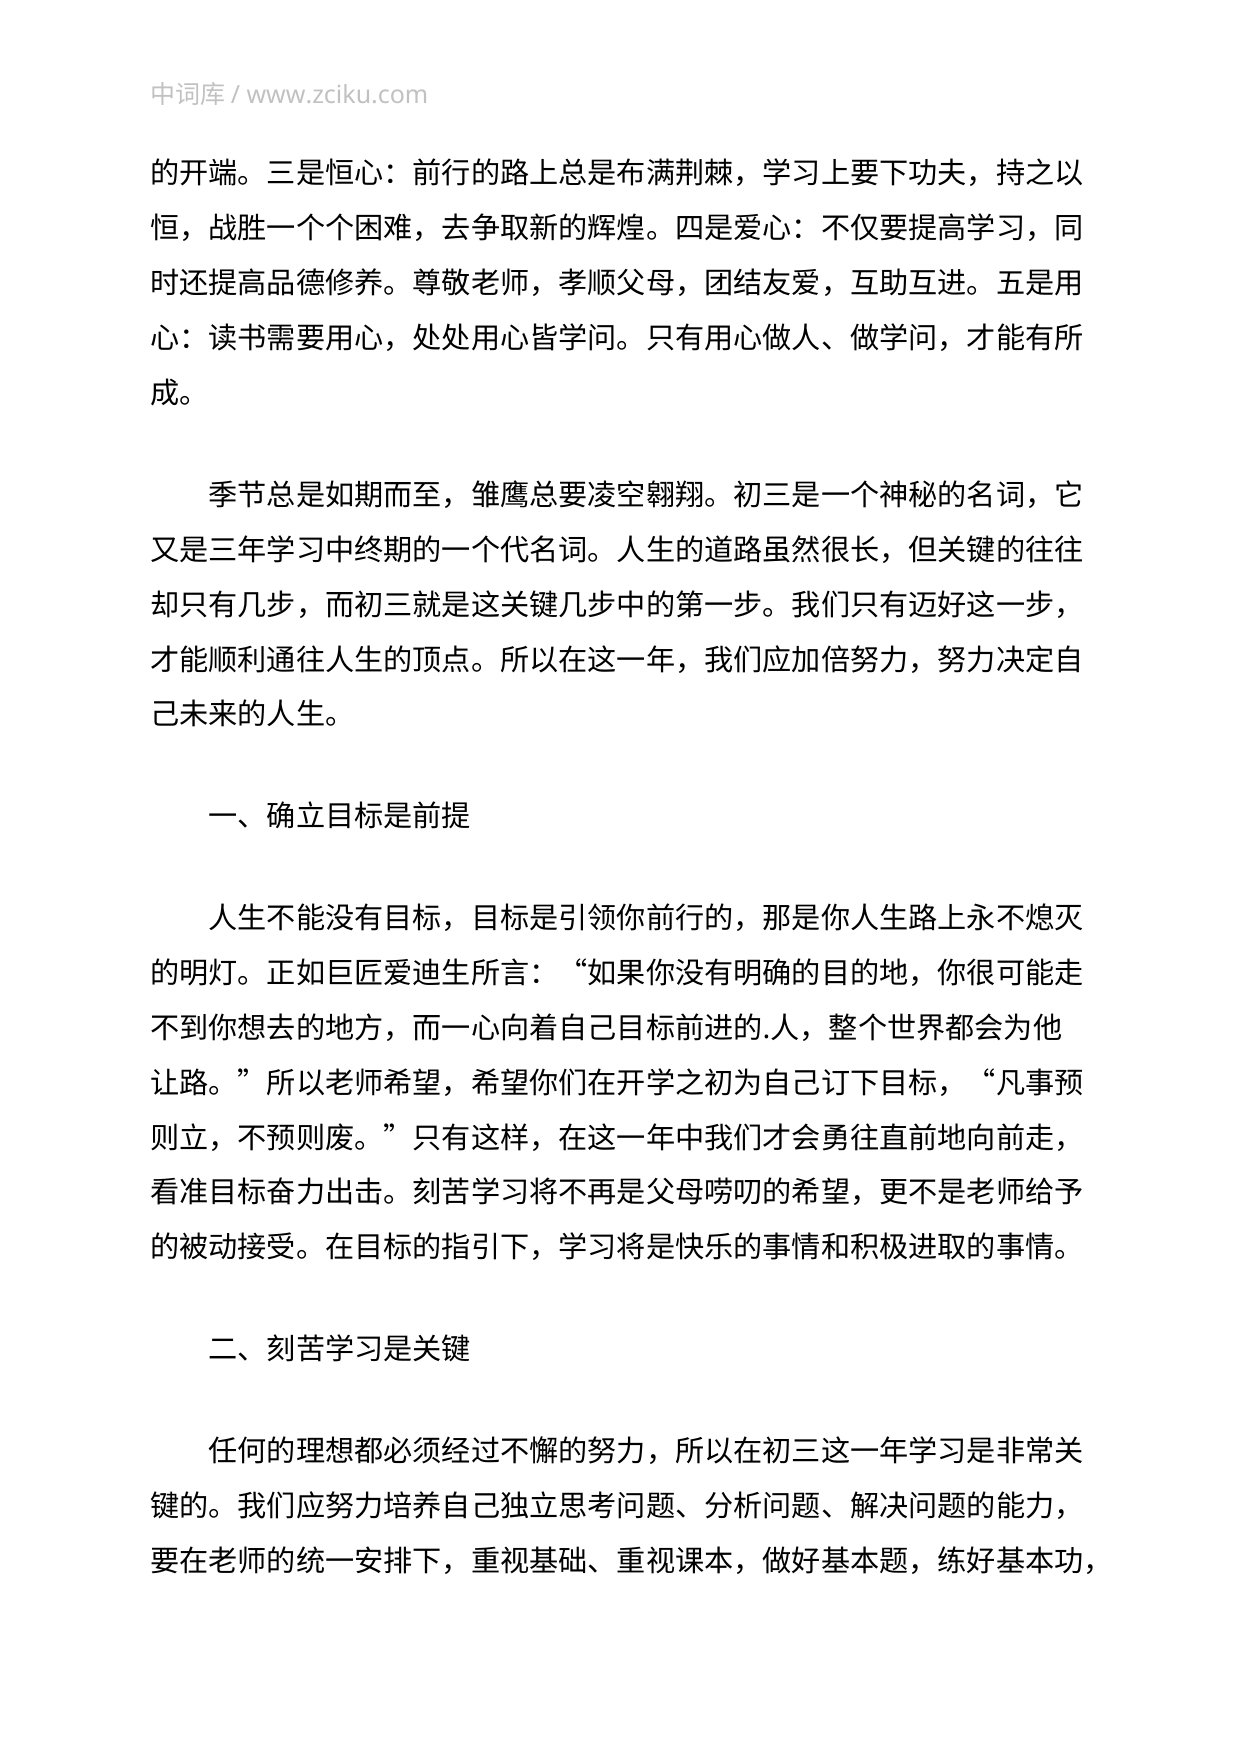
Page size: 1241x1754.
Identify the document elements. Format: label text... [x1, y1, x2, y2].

text 人生不能没有目标，目标是引领你前行的，那是你人生路上永不熄灭的明灯。正如巨匠爱迪生所言：“如果你没有明确的目的地，你很可能走不到你想去的地方，而一心向着自己目标前进的.人，整个世界都会为他让路。”所以老师希望，希望你们在开学之初为自己订下目标，“凡事预则立，不预则废。”只有这样，在这一年中我们才会勇往直前地向前走，看准目标奋力出击。刻苦学习将不再是父母唠叨的希望，更不是老师给予的被动接受。在目标的指引下，学习将是快乐的事情和积极进取的事情。 [150, 894, 1090, 1266]
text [150, 1427, 1090, 1579]
text 一、确立目标是前提 [150, 793, 1090, 835]
text 季节总是如期而至，雏鹰总要凌空翱翔。初三是一个神秘的名词，它又是三年学习中终期的一个代名词。人生的道路虽然很长，但关键的往往却只有几步，而初三就是这关键几步中的第一步。我们只有迈好这一步，才能顺利通往人生的顶点。所以在这一年，我们应加倍努力，努力决定自己未来的人生。 [150, 471, 1090, 733]
text 二、刻苦学习是关键 [150, 1326, 1090, 1368]
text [150, 150, 1090, 412]
